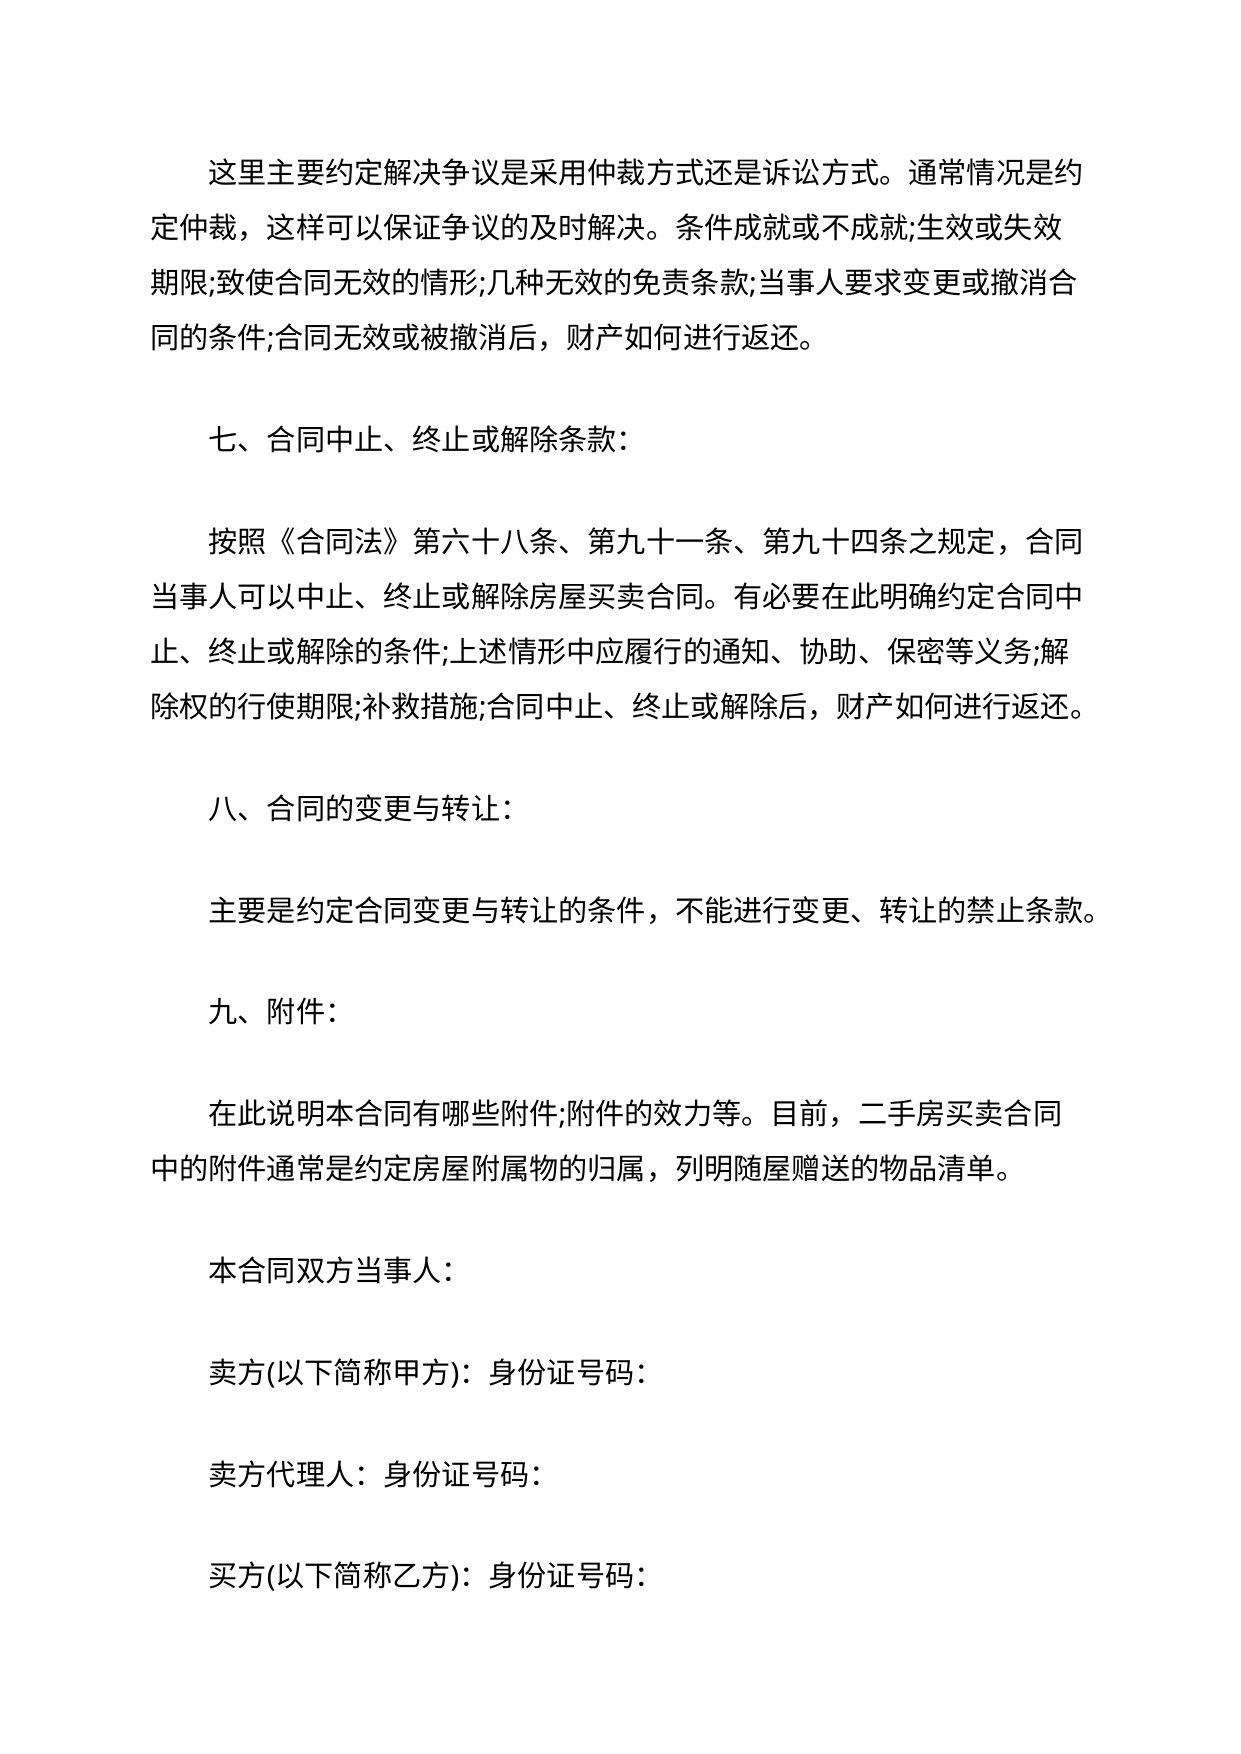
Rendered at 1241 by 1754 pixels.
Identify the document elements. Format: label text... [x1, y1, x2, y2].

text 九、附件： [150, 989, 1090, 1031]
text 八、合同的变更与转让： [150, 785, 1090, 828]
text 按照《合同法》第六十八条、第九十一条、第九十四条之规定，合同当事人可以中止、终止或解除房屋买卖合同。有必要在此明确约定合同中止、终止或解除的条件;上述情形中应履行的通知、协助、保密等义务;解除权的行使期限;补救措施;合同中止、终止或解除后，财产如何进行返还。 [150, 519, 1090, 726]
text 卖方(以下简称甲方)：身份证号码： [150, 1349, 1090, 1392]
text 卖方代理人：身份证号码： [150, 1451, 1090, 1493]
text 主要是约定合同变更与转让的条件，不能进行变更、转让的禁止条款。 [150, 887, 1090, 929]
text 本合同双方当事人： [150, 1247, 1090, 1290]
text 这里主要约定解决争议是采用仲裁方式还是诉讼方式。通常情况是约定仲裁，这样可以保证争议的及时解决。条件成就或不成就;生效或失效期限;致使合同无效的情形;几种无效的免责条款;当事人要求变更或撤消合同的条件;合同无效或被撤消后，财产如何进行返还。 [150, 150, 1090, 357]
text 在此说明本合同有哪些附件;附件的效力等。目前，二手房买卖合同中的附件通常是约定房屋附属物的归属，列明随屋赠送的物品清单。 [150, 1091, 1090, 1188]
text 七、合同中止、终止或解除条款： [150, 417, 1090, 459]
text 买方(以下简称乙方)：身份证号码： [150, 1553, 1090, 1595]
